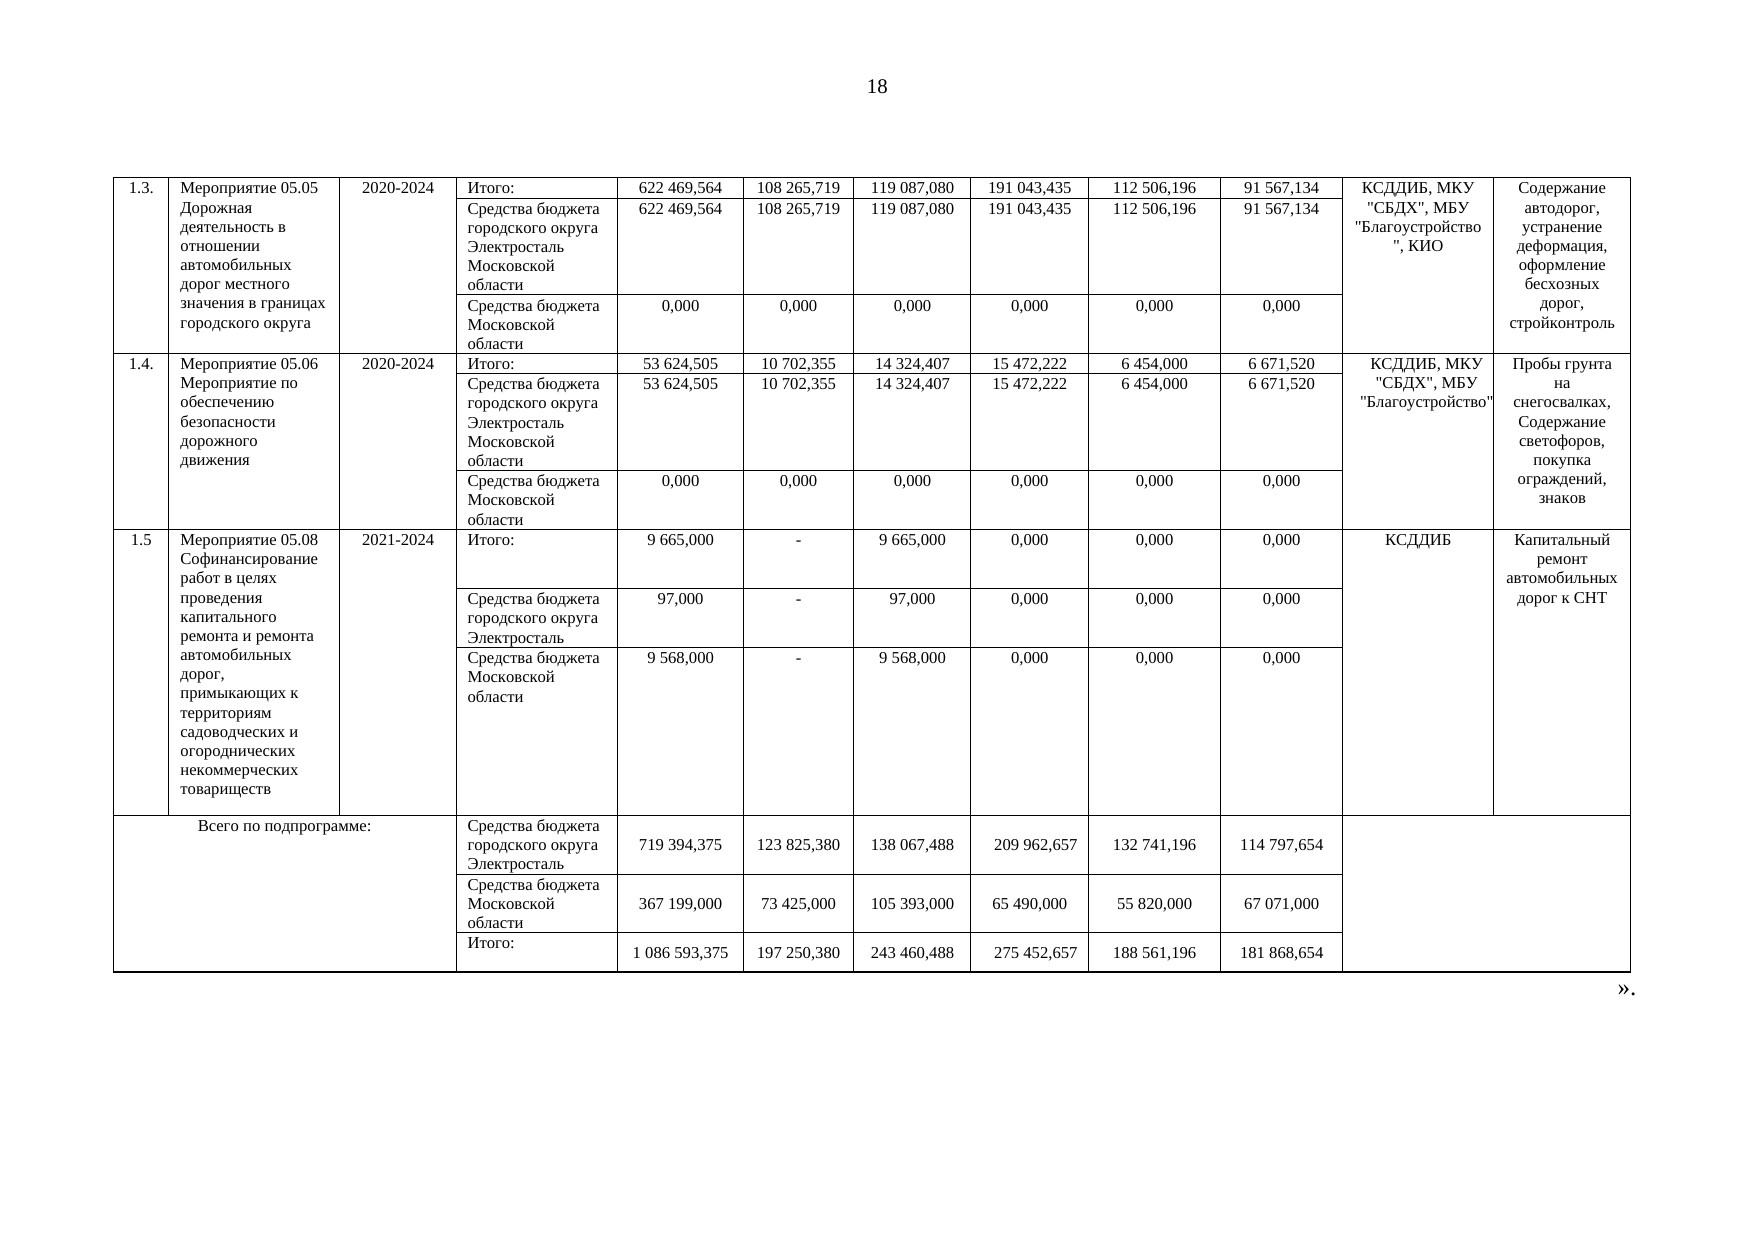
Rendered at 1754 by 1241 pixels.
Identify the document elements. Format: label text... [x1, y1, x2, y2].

table_cell 65 490,000 [971, 875, 1088, 932]
table_cell КСДДИБ, МКУ "СБДХ", МБУ "Благоустройство", КИО [1343, 178, 1493, 353]
table_cell 10 702,355 [744, 354, 853, 373]
table_cell 91 567,134 [1221, 178, 1342, 197]
table_cell 0,000 [971, 648, 1088, 814]
table_cell 0,000 [971, 471, 1088, 529]
table_cell 123 825,380 [744, 816, 853, 873]
table_cell 0,000 [1221, 471, 1342, 529]
table_cell 108 265,719 [744, 178, 853, 197]
table_cell 97,000 [854, 589, 970, 647]
table_cell Мероприятие 05.06 Мероприятие по обеспечению безопасности дорожного движения [169, 354, 339, 529]
table_cell 14 324,407 [854, 374, 970, 470]
table_cell 6 671,520 [1221, 374, 1342, 470]
table_cell 119 087,080 [854, 178, 970, 197]
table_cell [457, 199, 617, 294]
table_cell 191 043,435 [971, 199, 1088, 294]
text ». [118, 972, 1636, 1001]
table_cell 97,000 [618, 589, 743, 647]
table_cell 15 472,222 [971, 374, 1088, 470]
table_cell 209 962,657 [971, 816, 1088, 873]
table_cell КСДДИБ [1343, 530, 1493, 814]
table_cell 53 624,505 [618, 374, 743, 470]
table_cell 0,000 [1089, 589, 1220, 647]
table_cell Итого: [457, 530, 617, 588]
table_cell 181 868,654 [1221, 933, 1342, 971]
table_cell 0,000 [618, 295, 743, 353]
table_cell 112 506,196 [1089, 178, 1220, 197]
table_cell 622 469,564 [618, 178, 743, 197]
table_cell 0,000 [854, 471, 970, 529]
table_cell 0,000 [744, 471, 853, 529]
table_cell 0,000 [854, 295, 970, 353]
table_cell 622 469,564 [618, 199, 743, 294]
table_cell 0,000 [1221, 589, 1342, 647]
table_cell 0,000 [1221, 295, 1342, 353]
table_cell 1.3. [114, 178, 168, 353]
table_cell 114 797,654 [1221, 816, 1342, 873]
table_cell 367 199,000 [618, 875, 743, 932]
table_cell 14 324,407 [854, 354, 970, 373]
table_cell - [744, 648, 853, 814]
table_cell 6 454,000 [1089, 354, 1220, 373]
table_cell Итого: [457, 933, 617, 971]
table_cell Всего по подпрограмме: [114, 816, 456, 971]
table_cell 0,000 [1089, 295, 1220, 353]
table_cell 9 568,000 [854, 648, 970, 814]
table_cell Средства бюджета Московской области [457, 648, 617, 814]
table_cell 275 452,657 [971, 933, 1088, 971]
table_cell 0,000 [971, 589, 1088, 647]
table_cell [1343, 816, 1630, 971]
table_cell Средства бюджета Московской области [457, 471, 617, 529]
table_cell 119 087,080 [854, 199, 970, 294]
table_cell 2020-2024 [340, 354, 456, 529]
table_cell 1.4. [114, 354, 168, 529]
table_cell 0,000 [971, 295, 1088, 353]
table_cell 55 820,000 [1089, 875, 1220, 932]
table_cell Мероприятие 05.05 Дорожная деятельность в отношении автомобильных дорог местного значения в границах городского округа [169, 178, 339, 353]
table_cell Итого: [457, 178, 617, 197]
table_cell 6 454,000 [1089, 374, 1220, 470]
table_cell Средства бюджета Московской области [457, 295, 617, 353]
table_cell 197 250,380 [744, 933, 853, 971]
table_cell 67 071,000 [1221, 875, 1342, 932]
table_cell Средства бюджета городского округа Электросталь Московской области [457, 589, 617, 647]
table_cell 53 624,505 [618, 354, 743, 373]
table_cell 15 472,222 [971, 354, 1088, 373]
table_cell 112 506,196 [1089, 199, 1220, 294]
table_cell Средства бюджета городского округа Электросталь Московской области [457, 816, 617, 873]
table_cell 138 067,488 [854, 816, 970, 873]
table_cell 243 460,488 [854, 933, 970, 971]
table_cell Капитальный ремонт автомобильных дорог к СНТ [1494, 530, 1630, 814]
table_cell - [744, 589, 853, 647]
table_cell Средства бюджета Московской области [457, 875, 617, 932]
table_cell Итого: [457, 354, 617, 373]
table_cell 2020-2024 [340, 178, 456, 353]
table_cell 188 561,196 [1089, 933, 1220, 971]
table_cell 2021-2024 [340, 530, 456, 814]
table_cell 0,000 [1221, 530, 1342, 588]
table_cell Содержание автодорог, устранение деформация, оформление бесхозных дорог, стройконтроль [1494, 178, 1630, 353]
table_cell 6 671,520 [1221, 354, 1342, 373]
table_cell 0,000 [971, 530, 1088, 588]
table_cell КСДДИБ, МКУ "СБДХ", МБУ "Благоустройство" [1343, 354, 1493, 529]
table_cell 0,000 [744, 295, 853, 353]
table_cell 1 086 593,375 [618, 933, 743, 971]
table_cell 0,000 [618, 471, 743, 529]
table_cell 10 702,355 [744, 374, 853, 470]
table_cell 105 393,000 [854, 875, 970, 932]
table_cell Мероприятие 05.08 Софинансирование работ в целях проведения капитального ремонта и ремонта автомобильных дорог, примыкающих к территориям садоводческих и огороднических некоммерческих товариществ [169, 530, 339, 814]
table_cell 9 665,000 [618, 530, 743, 588]
table_cell 0,000 [1089, 471, 1220, 529]
table_cell 9 568,000 [618, 648, 743, 814]
table_cell - [744, 530, 853, 588]
table_cell 0,000 [1089, 530, 1220, 588]
table_cell Пробы грунта на снегосвалках, Содержание светофоров, покупка ограждений, знаков [1494, 354, 1630, 529]
table_cell Средства бюджета городского округа Электросталь Московской области [457, 374, 617, 470]
table_cell 132 741,196 [1089, 816, 1220, 873]
table_cell 73 425,000 [744, 875, 853, 932]
table_cell 0,000 [1221, 648, 1342, 814]
table_cell 9 665,000 [854, 530, 970, 588]
table_cell 719 394,375 [618, 816, 743, 873]
table_cell 0,000 [1089, 648, 1220, 814]
table_cell 1.5 [114, 530, 168, 814]
table_cell 91 567,134 [1221, 199, 1342, 294]
table_cell 108 265,719 [744, 199, 853, 294]
table_cell 191 043,435 [971, 178, 1088, 197]
